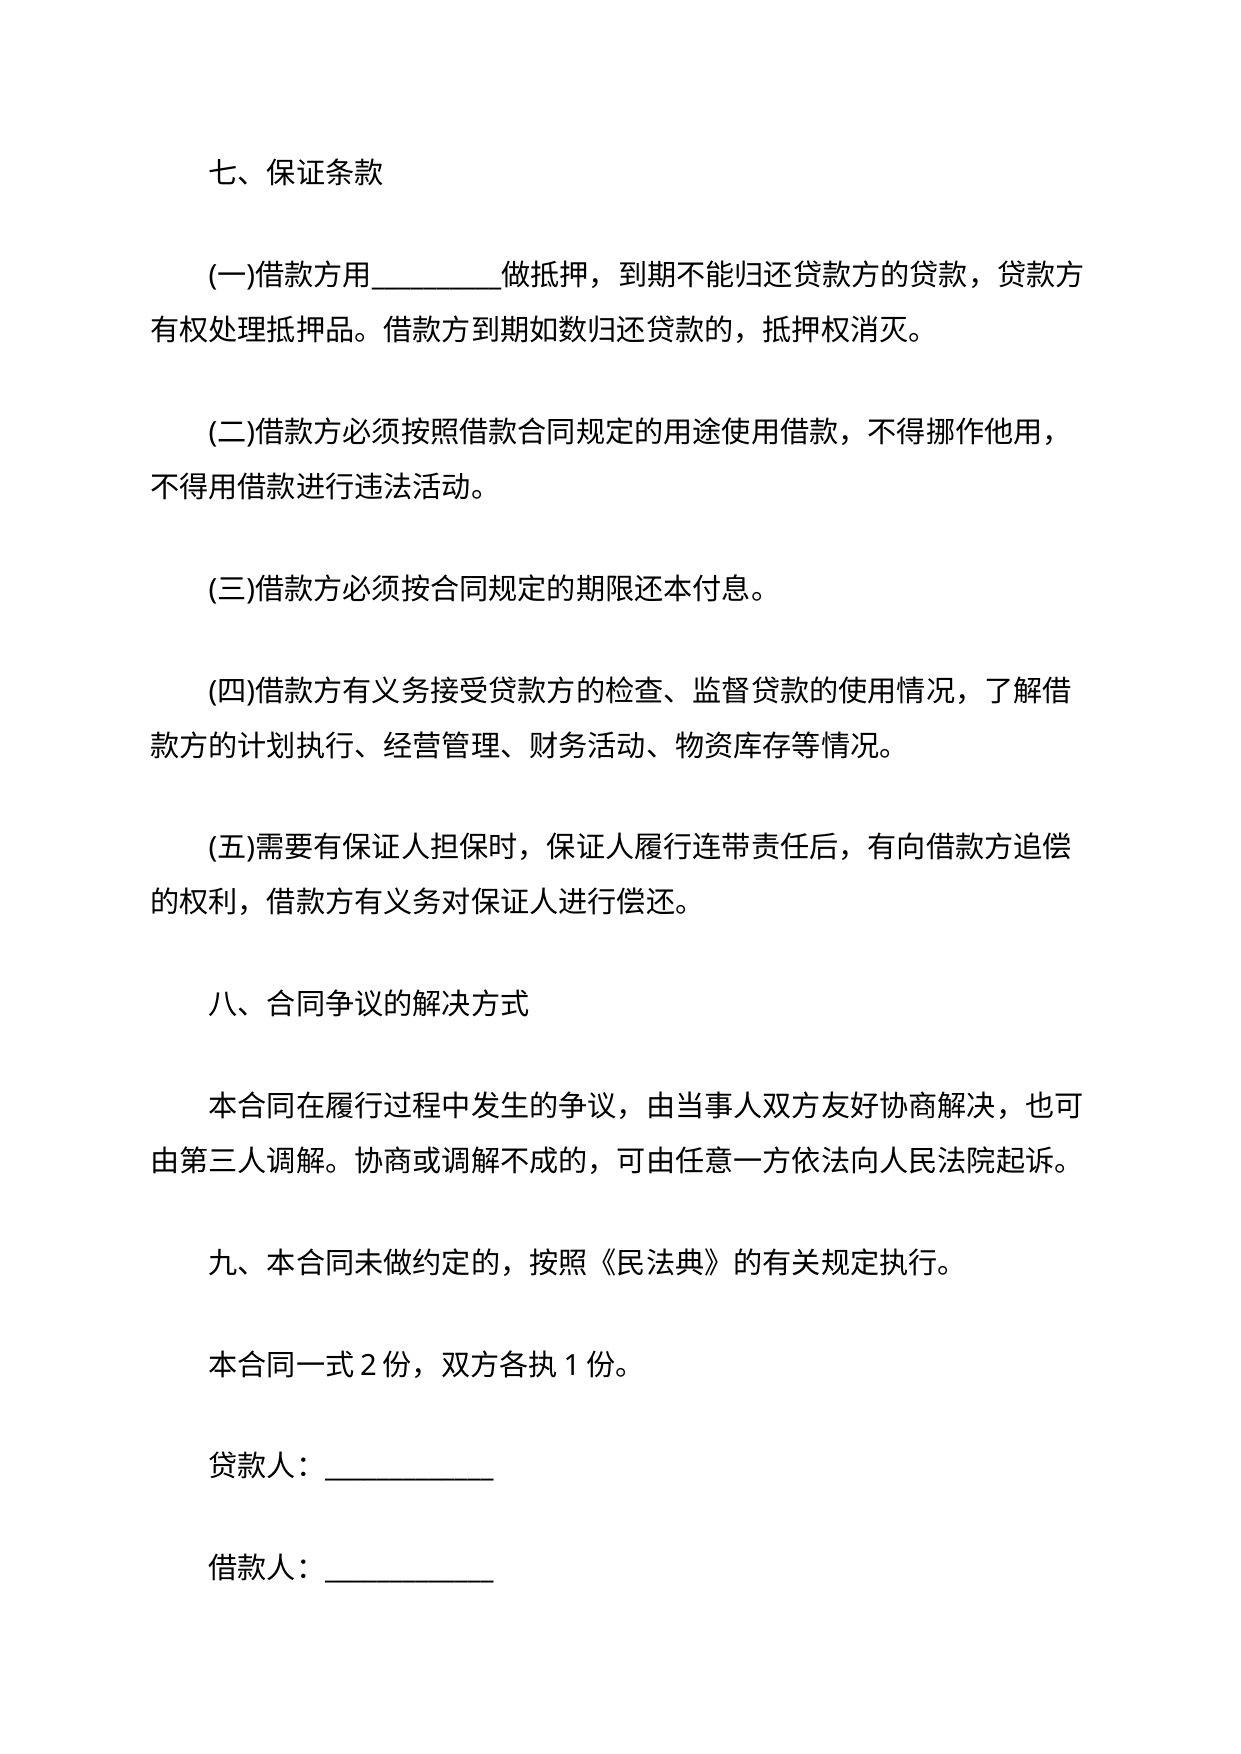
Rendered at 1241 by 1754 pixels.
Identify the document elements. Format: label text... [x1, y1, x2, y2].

text (二)借款方必须按照借款合同规定的用途使用借款，不得挪作他用，不得用借款进行违法活动。 [150, 408, 1090, 506]
text (三)借款方必须按合同规定的期限还本付息。 [150, 565, 1090, 608]
text (一)借款方用__________做抵押，到期不能归还贷款方的贷款，贷款方有权处理抵押品。借款方到期如数归还贷款的，抵押权消灭。 [150, 252, 1090, 349]
text 本合同在履行过程中发生的争议，由当事人双方友好协商解决，也可由第三人调解。协商或调解不成的，可由任意一方依法向人民法院起诉。 [150, 1083, 1090, 1180]
text 本合同一式2份，双方各执1份。 [150, 1341, 1090, 1383]
text 贷款人：_____________ [150, 1443, 1090, 1485]
text 借款人：_____________ [150, 1545, 1090, 1587]
text 九、本合同未做约定的，按照《民法典》的有关规定执行。 [150, 1239, 1090, 1282]
text 八、合同争议的解决方式 [150, 981, 1090, 1023]
text (五)需要有保证人担保时，保证人履行连带责任后，有向借款方追偿的权利，借款方有义务对保证人进行偿还。 [150, 824, 1090, 921]
text (四)借款方有义务接受贷款方的检查、监督贷款的使用情况，了解借款方的计划执行、经营管理、财务活动、物资库存等情况。 [150, 667, 1090, 764]
text 七、保证条款 [150, 150, 1090, 192]
